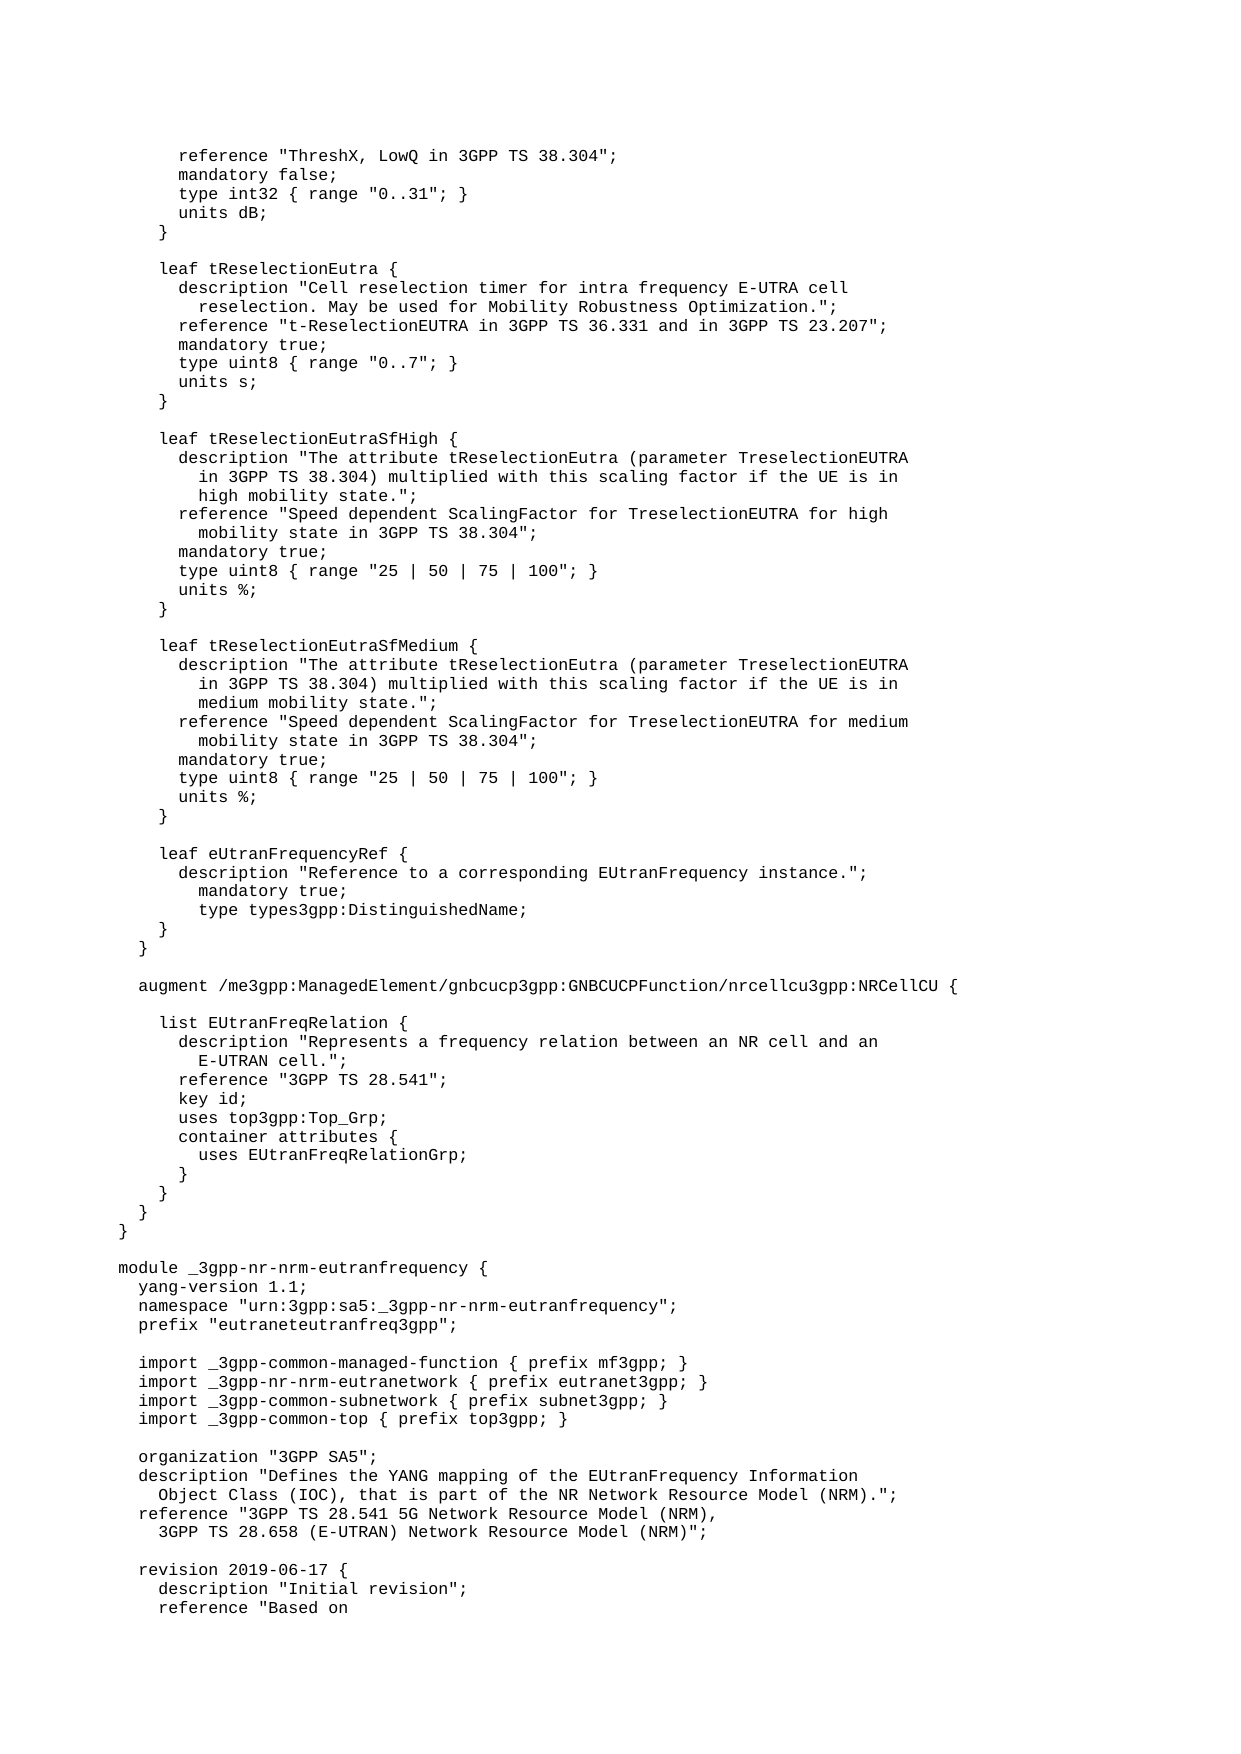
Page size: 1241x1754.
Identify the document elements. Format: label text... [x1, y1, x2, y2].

text } [118, 1185, 1122, 1203]
text augment /me3gpp:ManagedElement/gnbcucp3gpp:GNBCUCPFunction/nrcellcu3gpp:NRCellCU { [118, 977, 1122, 996]
text units dB; [118, 204, 1122, 223]
text description "Cell reselection timer for intra frequency E-UTRA cell [118, 280, 1122, 298]
text description "The attribute tReselectionEutra (parameter TreselectionEUTRA [118, 449, 1122, 468]
text } [118, 1203, 1122, 1222]
text yang-version 1.1; [118, 1279, 1122, 1298]
text units %; [118, 581, 1122, 600]
text uses top3gpp:Top_Grp; [118, 1109, 1122, 1128]
text units s; [118, 374, 1122, 393]
text } [118, 1222, 1122, 1241]
text namespace "urn:3gpp:sa5:_3gpp-nr-nrm-eutranfrequency"; [118, 1298, 1122, 1317]
text in 3GPP TS 38.304) multiplied with this scaling factor if the UE is in [118, 676, 1122, 694]
text Object Class (IOC), that is part of the NR Network Resource Model (NRM)."; [118, 1486, 1122, 1505]
text mandatory false; [118, 167, 1122, 185]
text type types3gpp:DistinguishedName; [118, 902, 1122, 921]
text mobility state in 3GPP TS 38.304"; [118, 732, 1122, 751]
text } [118, 393, 1122, 412]
text units %; [118, 789, 1122, 808]
text medium mobility state."; [118, 694, 1122, 713]
text leaf tReselectionEutra { [118, 261, 1122, 280]
text reselection. May be used for Mobility Robustness Optimization."; [118, 298, 1122, 317]
text description "The attribute tReselectionEutra (parameter TreselectionEUTRA [118, 657, 1122, 676]
text high mobility state."; [118, 487, 1122, 506]
text uses EUtranFreqRelationGrp; [118, 1147, 1122, 1166]
text } [118, 939, 1122, 958]
text module _3gpp-nr-nrm-eutranfrequency { [118, 1260, 1122, 1279]
text import _3gpp-nr-nrm-eutranetwork { prefix eutranet3gpp; } [118, 1373, 1122, 1392]
text mandatory true; [118, 883, 1122, 902]
text container attributes { [118, 1128, 1122, 1147]
text reference "3GPP TS 28.541"; [118, 1072, 1122, 1090]
text organization "3GPP SA5"; [118, 1449, 1122, 1467]
text type int32 { range "0..31"; } [118, 185, 1122, 204]
text } [118, 1166, 1122, 1185]
text } [118, 808, 1122, 826]
text description "Reference to a corresponding EUtranFrequency instance."; [118, 864, 1122, 883]
text revision 2019-06-17 { [118, 1562, 1122, 1581]
text reference "3GPP TS 28.541 5G Network Resource Model (NRM), [118, 1505, 1122, 1524]
text import _3gpp-common-subnetwork { prefix subnet3gpp; } [118, 1392, 1122, 1411]
text leaf tReselectionEutraSfMedium { [118, 638, 1122, 657]
text key id; [118, 1090, 1122, 1109]
text mobility state in 3GPP TS 38.304"; [118, 525, 1122, 544]
text 3GPP TS 28.658 (E-UTRAN) Network Resource Model (NRM)"; [118, 1524, 1122, 1543]
text E-UTRAN cell."; [118, 1053, 1122, 1072]
text import _3gpp-common-managed-function { prefix mf3gpp; } [118, 1354, 1122, 1373]
text list EUtranFreqRelation { [118, 1015, 1122, 1034]
text prefix "eutraneteutranfreq3gpp"; [118, 1317, 1122, 1336]
text } [118, 600, 1122, 619]
text import _3gpp-common-top { prefix top3gpp; } [118, 1411, 1122, 1430]
text in 3GPP TS 38.304) multiplied with this scaling factor if the UE is in [118, 468, 1122, 487]
text leaf eUtranFrequencyRef { [118, 845, 1122, 864]
text reference "Speed dependent ScalingFactor for TreselectionEUTRA for medium [118, 713, 1122, 732]
text type uint8 { range "0..7"; } [118, 355, 1122, 374]
text reference "ThreshX, LowQ in 3GPP TS 38.304"; [118, 148, 1122, 167]
text description "Represents a frequency relation between an NR cell and an [118, 1034, 1122, 1053]
text mandatory true; [118, 751, 1122, 770]
text } [118, 223, 1122, 242]
text type uint8 { range "25 | 50 | 75 | 100"; } [118, 770, 1122, 789]
text description "Initial revision"; [118, 1581, 1122, 1599]
text } [118, 921, 1122, 939]
text mandatory true; [118, 544, 1122, 562]
text reference "Speed dependent ScalingFactor for TreselectionEUTRA for high [118, 506, 1122, 525]
text type uint8 { range "25 | 50 | 75 | 100"; } [118, 562, 1122, 581]
text mandatory true; [118, 336, 1122, 355]
text reference "t-ReselectionEUTRA in 3GPP TS 36.331 and in 3GPP TS 23.207"; [118, 317, 1122, 336]
text description "Defines the YANG mapping of the EUtranFrequency Information [118, 1467, 1122, 1486]
text leaf tReselectionEutraSfHigh { [118, 431, 1122, 449]
text reference "Based on [118, 1599, 1122, 1618]
